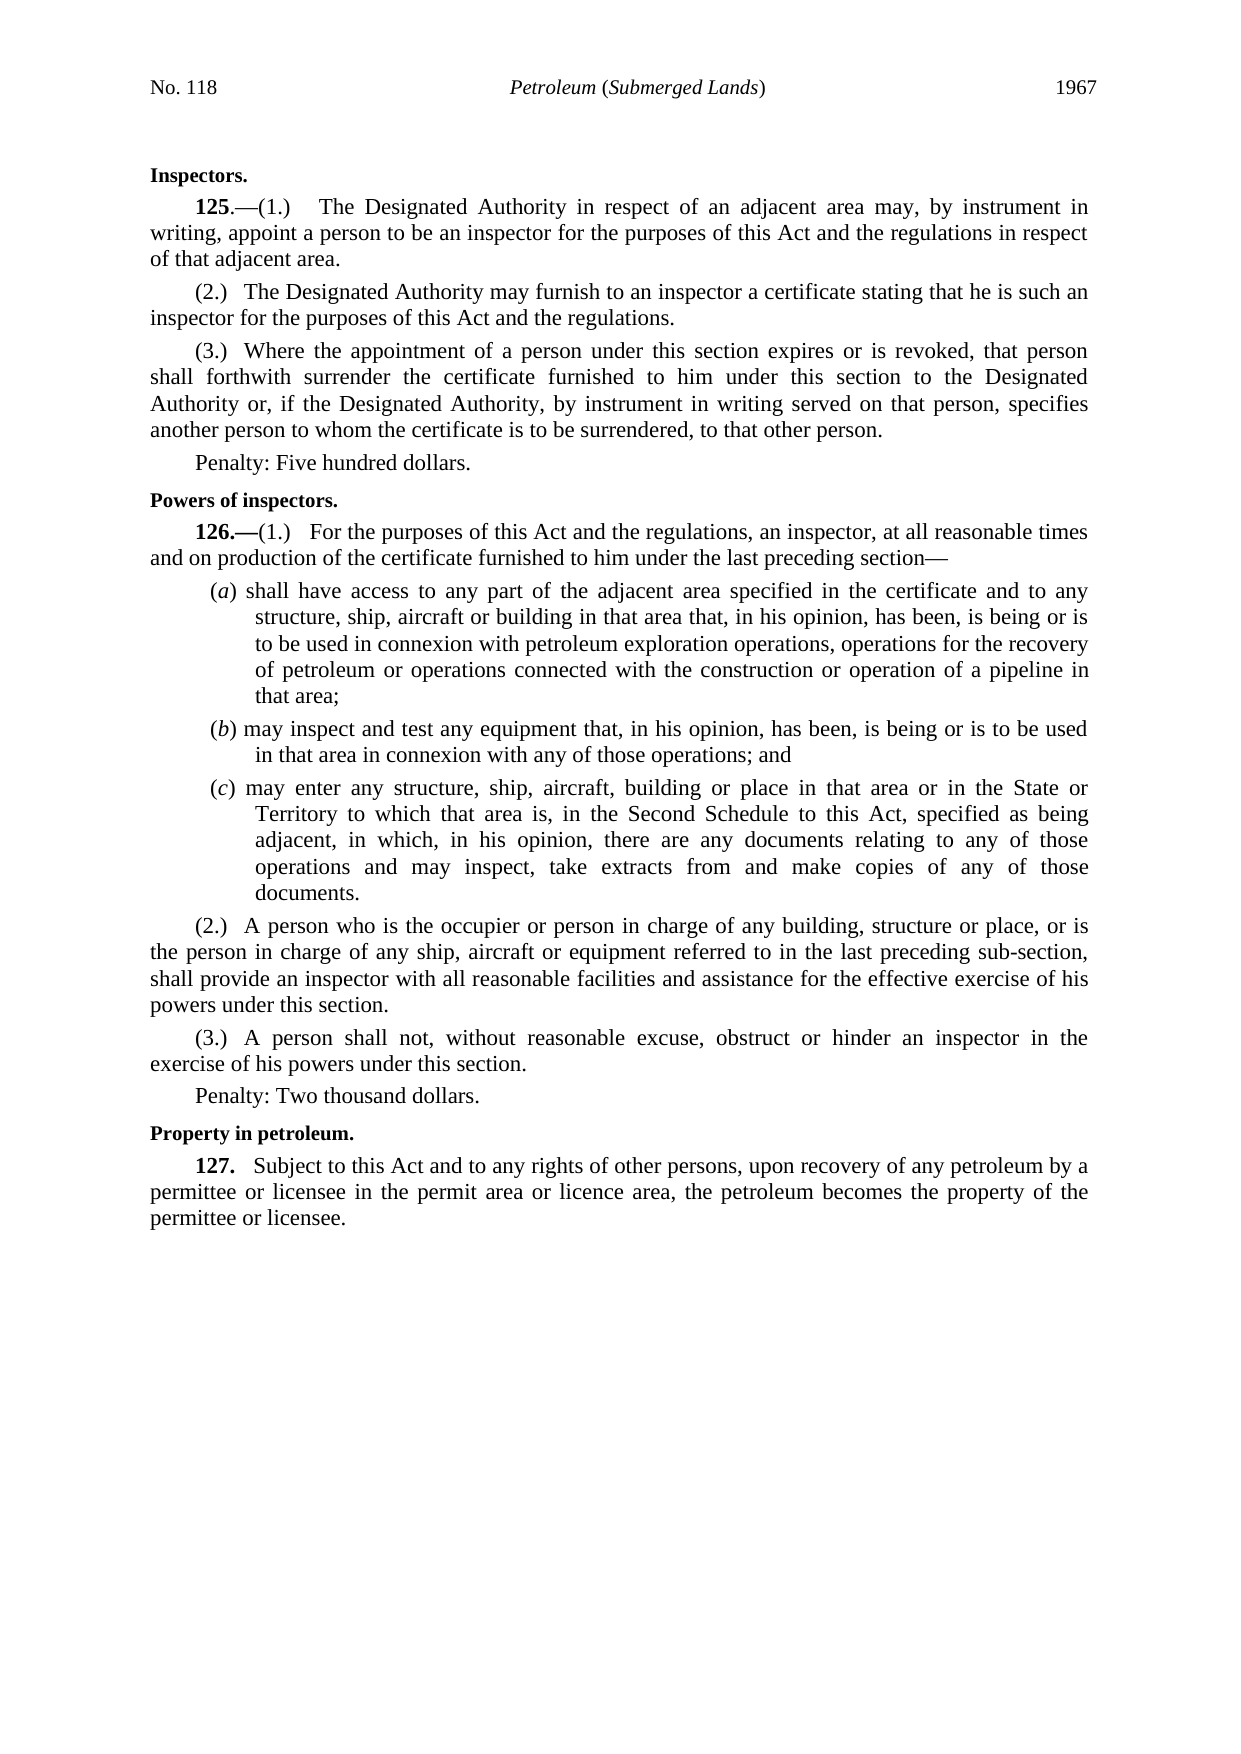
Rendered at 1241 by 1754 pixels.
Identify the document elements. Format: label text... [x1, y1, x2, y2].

text (c) may enter any structure, ship, aircraft, building or place in that area or in the State or Territory to which that area is, in the Second Schedule to this Act, specified as being adjacent, in which, in his opinion, there are any documents relating to any of those operations and may inspect, take extracts from and make copies of any of those documents. [210, 774, 1090, 906]
text Penalty: Two thousand dollars. [150, 1082, 1090, 1109]
text Penalty: Five hundred dollars. [150, 449, 1090, 475]
text 125.—(1.) The Designated Authority in respect of an adjacent area may, by instrument in writing, appoint a person to be an inspector for the purposes of this Act and the regulations in respect of that adjacent area. [150, 193, 1090, 272]
text (2.) The Designated Authority may furnish to an inspector a certificate stating that he is such an inspector for the purposes of this Act and the regulations. [150, 278, 1090, 331]
text (3.) Where the appointment of a person under this section expires or is revoked, that person shall forthwith surrender the certificate furnished to him under this section to the Designated Authority or, if the Designated Authority, by instrument in writing served on that person, specifies another person to whom the certificate is to be surrendered, to that other person. [150, 337, 1090, 442]
text (a) shall have access to any part of the adjacent area specified in the certificate and to any structure, ship, aircraft or building in that area that, in his opinion, has been, is being or is to be used in connexion with petroleum exploration operations, operations for the recovery of petroleum or operations connected with the construction or operation of a pipeline in that area; [210, 577, 1090, 709]
text 126.—(1.) For the purposes of this Act and the regulations, an inspector, at all reasonable times and on production of the certificate furnished to him under the last preceding section— [150, 518, 1090, 571]
text (3.) A person shall not, without reasonable excuse, obstruct or hinder an inspector in the exercise of his powers under this section. [150, 1023, 1090, 1076]
text 127. Subject to this Act and to any rights of other persons, upon recovery of any petroleum by a permittee or licensee in the permit area or licence area, the petroleum becomes the property of the permittee or licensee. [150, 1152, 1090, 1231]
text Property in petroleum. [150, 1121, 1090, 1145]
text (b) may inspect and test any equipment that, in his opinion, has been, is being or is to be used in that area in connexion with any of those operations; and [210, 715, 1090, 768]
text Powers of inspectors. [150, 488, 1090, 512]
text Inspectors. [150, 162, 1090, 187]
text (2.) A person who is the occupier or person in charge of any building, structure or place, or is the person in charge of any ship, aircraft or equipment referred to in the last preceding sub-section, shall provide an inspector with all reasonable facilities and assistance for the effective exercise of his powers under this section. [150, 912, 1090, 1017]
